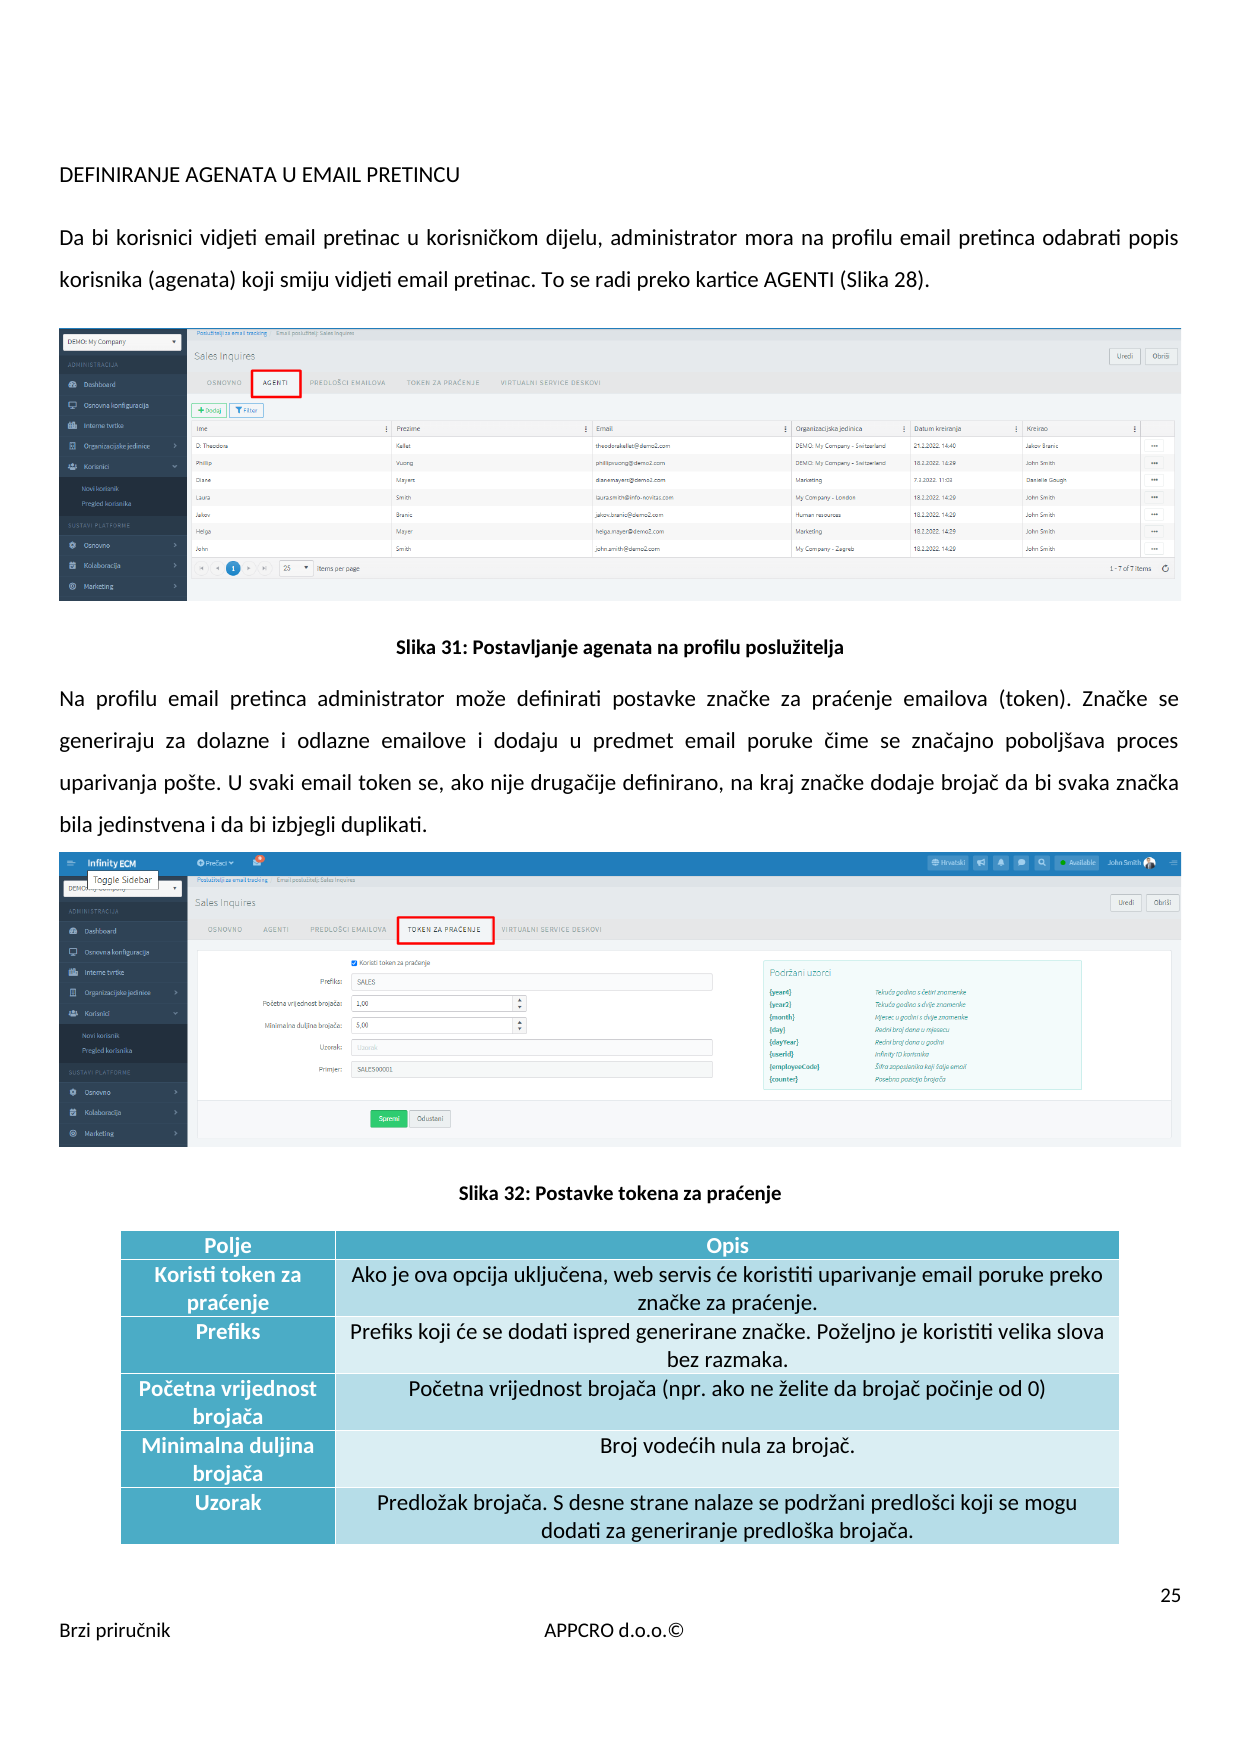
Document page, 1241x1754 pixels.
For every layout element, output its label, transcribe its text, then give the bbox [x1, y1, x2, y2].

table_header Opis [336, 1231, 1119, 1259]
text Slika 32: Postavke tokena za praćenje [59, 1180, 1181, 1205]
picture [59, 852, 1182, 1147]
table_cell Broj vodećih nula za brojač. [336, 1431, 1119, 1487]
text Na profilu email pretinca administrator može definirati postavke značke za praćenje emailova (token). Značke se generiraju za dolazne i odlazne emailove i dodaju u predmet email poruke čime se značajno poboljšava proces uparivanja pošte. U svaki email token se, ako nije drugačije definirano, na kraj značke dodaje brojač da bi svaka značka bila jedinstvena i da bi izbjegli duplikati. [59, 684, 1181, 838]
table_cell Minimalna duljina brojača [121, 1431, 335, 1487]
table_cell Uzorak [121, 1488, 335, 1544]
table_cell Početna vrijednost brojača (npr. ako ne želite da brojač počinje od 0) [336, 1374, 1119, 1430]
table_cell Koristi token za praćenje [121, 1260, 335, 1316]
table_cell Početna vrijednost brojača [121, 1374, 335, 1430]
picture [59, 328, 1182, 601]
text DEFINIRANJE AGENATA U EMAIL PRETINCU [59, 160, 1181, 188]
table_cell Prefiks [121, 1317, 335, 1373]
table_cell Prefiks koji će se dodati ispred generirane značke. Poželjno je koristiti velika slova bez razmaka. [336, 1317, 1119, 1373]
table_header Polje [121, 1231, 335, 1259]
table_cell Predložak brojača. S desne strane nalaze se podržani predlošci koji se mogu dodati za generiranje predloška brojača. [336, 1488, 1119, 1544]
text Da bi korisnici vidjeti email pretinac u korisničkom dijelu, administrator mora na profilu email pretinca odabrati popis korisnika (agenata) koji smiju vidjeti email pretinac. To se radi preko kartice AGENTI (Slika 28). [59, 223, 1181, 293]
text Slika 31: Postavljanje agenata na profilu poslužitelja [59, 634, 1181, 659]
table_cell Ako je ova opcija uključena, web servis će koristiti uparivanje email poruke preko značke za praćenje. [336, 1260, 1119, 1316]
